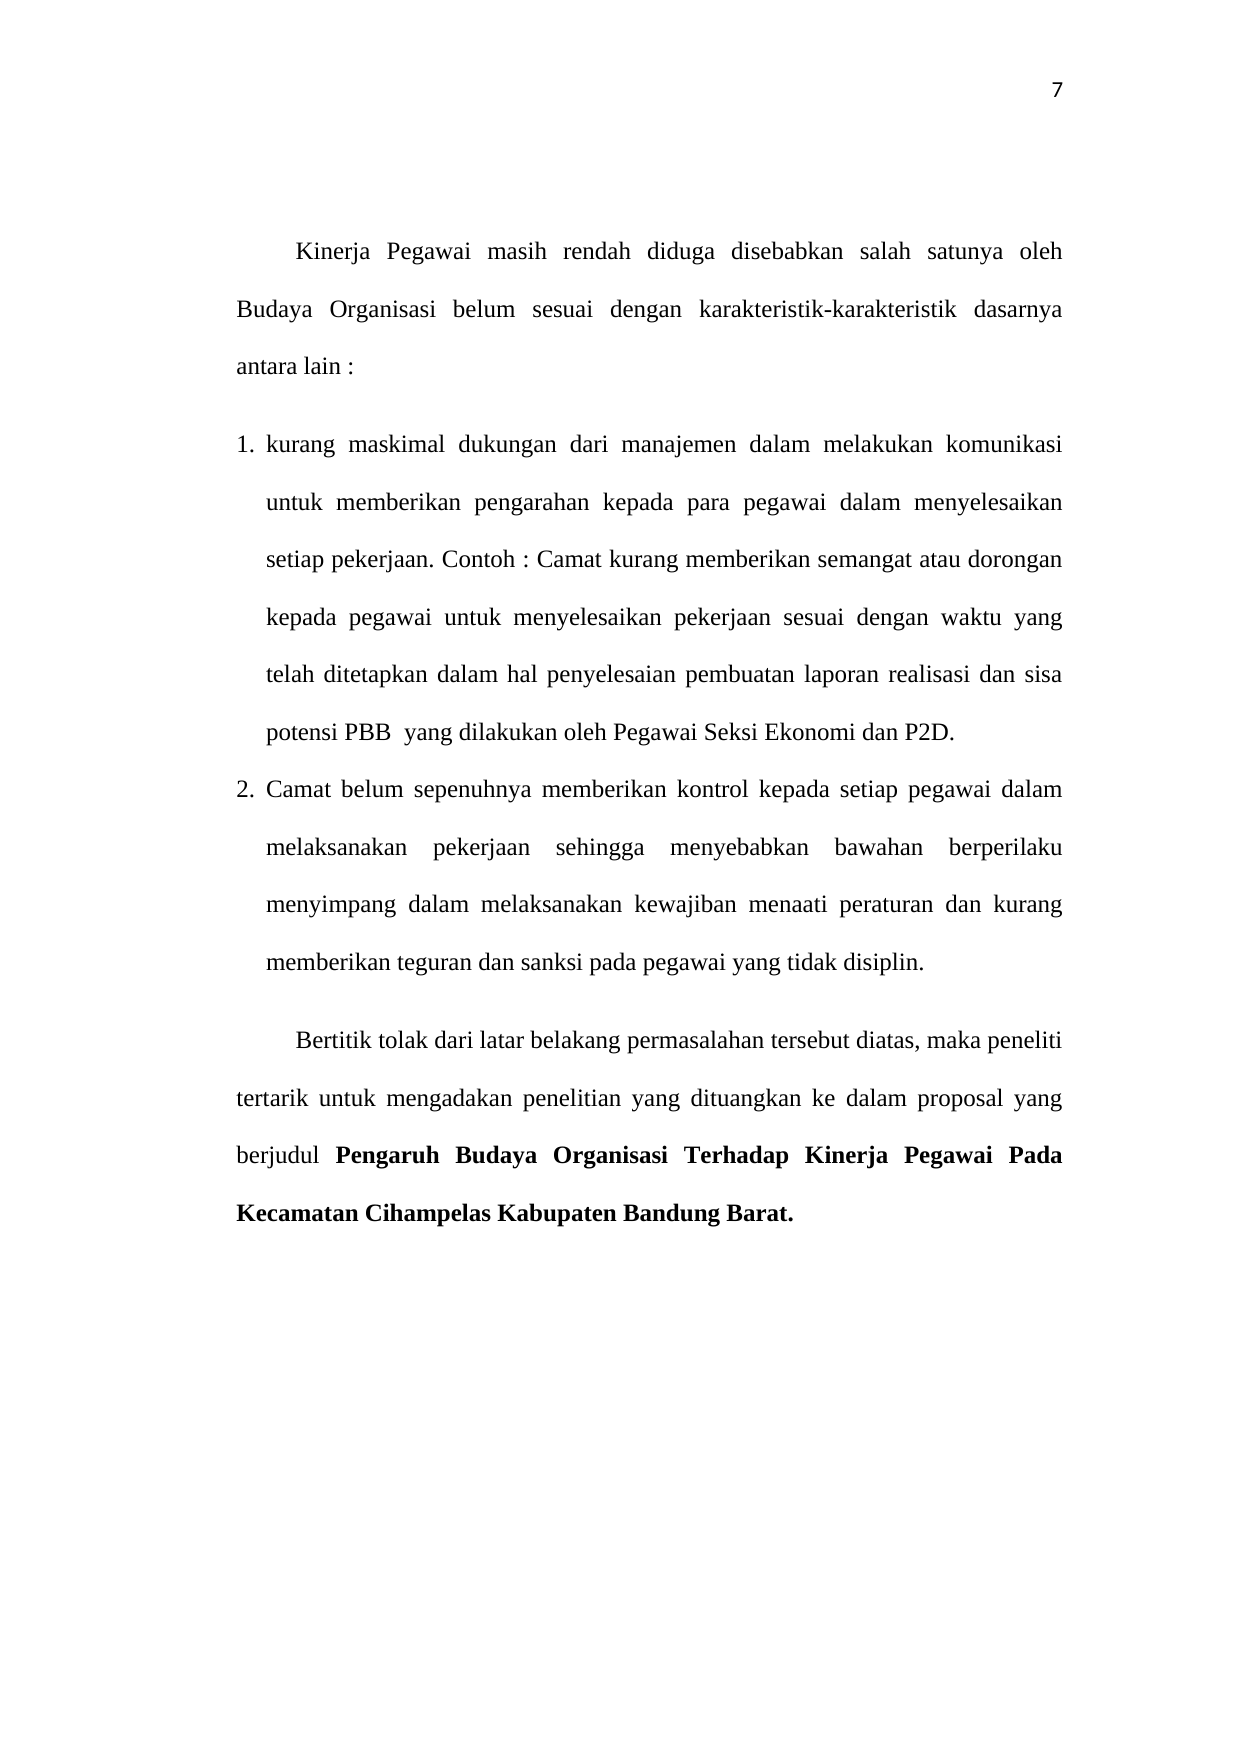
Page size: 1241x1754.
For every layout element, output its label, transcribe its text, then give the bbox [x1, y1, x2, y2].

list kurang maskimal dukungan dari manajemen dalam melakukan komunikasi untuk memberikan pengarahan kepada para pegawai dalam menyelesaikan setiap pekerjaan. Contoh : Camat kurang memberikan semangat atau dorongan kepada pegawai untuk menyelesaikan pekerjaan sesuai dengan waktu yang telah ditetapkan dalam hal penyelesaian pembuatan laporan realisasi dan sisa potensi PBB yang dilakukan oleh Pegawai Seksi Ekonomi dan P2D. [236, 429, 1063, 746]
text Kinerja Pegawai masih rendah diduga disebabkan salah satunya oleh Budaya Organisasi belum sesuai dengan karakteristik-karakteristik dasarnya antara lain : [236, 236, 1063, 380]
list Camat belum sepenuhnya memberikan kontrol kepada setiap pegawai dalam melaksanakan pekerjaan sehingga menyebabkan bawahan berperilaku menyimpang dalam melaksanakan kewajiban menaati peraturan dan kurang memberikan teguran dan sanksi pada pegawai yang tidak disiplin. [236, 774, 1063, 976]
text Bertitik tolak dari latar belakang permasalahan tersebut diatas, maka peneliti tertarik untuk mengadakan penelitian yang dituangkan ke dalam proposal yang berjudul Pengaruh Budaya Organisasi Terhadap Kinerja Pegawai Pada Kecamatan Cihampelas Kabupaten Bandung Barat. [236, 1025, 1063, 1227]
